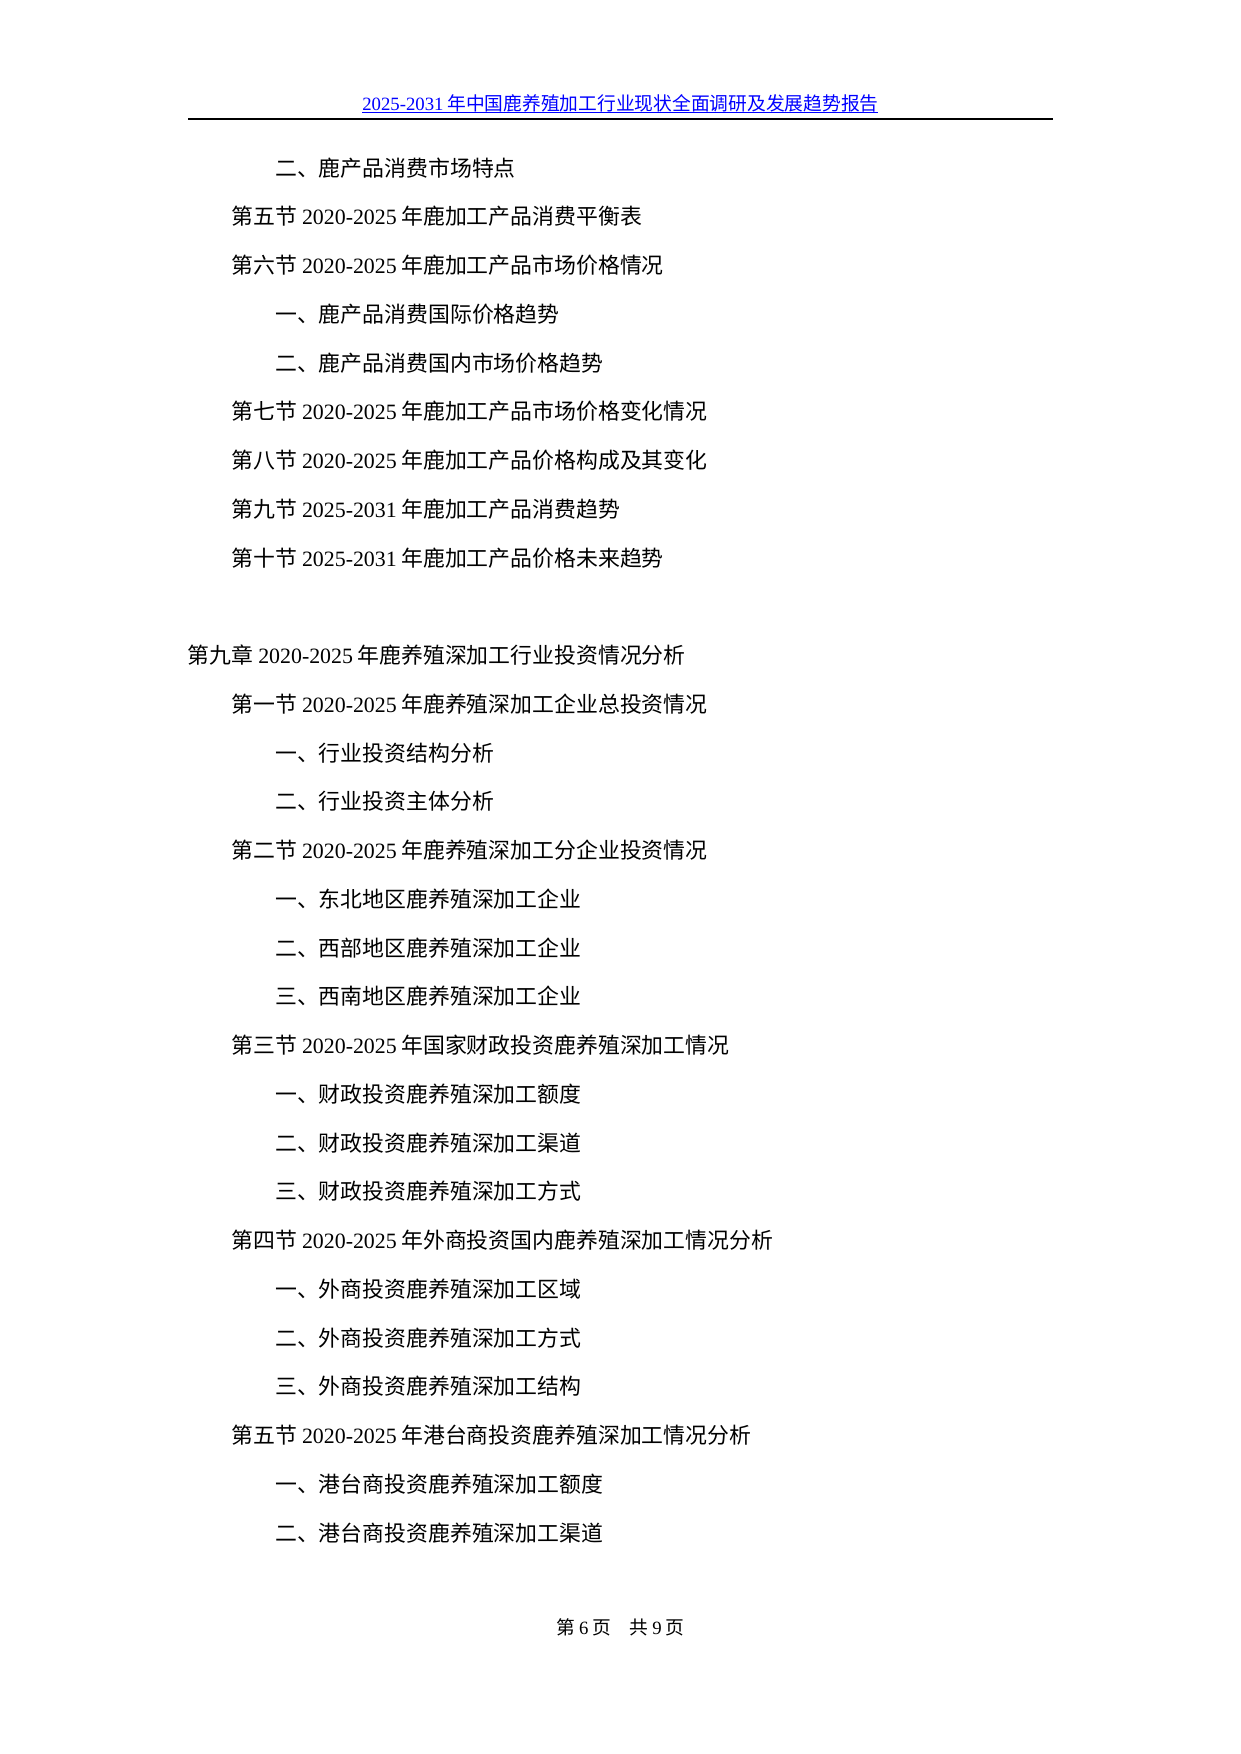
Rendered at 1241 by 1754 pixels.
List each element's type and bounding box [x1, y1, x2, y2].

text [187, 150, 1053, 1548]
